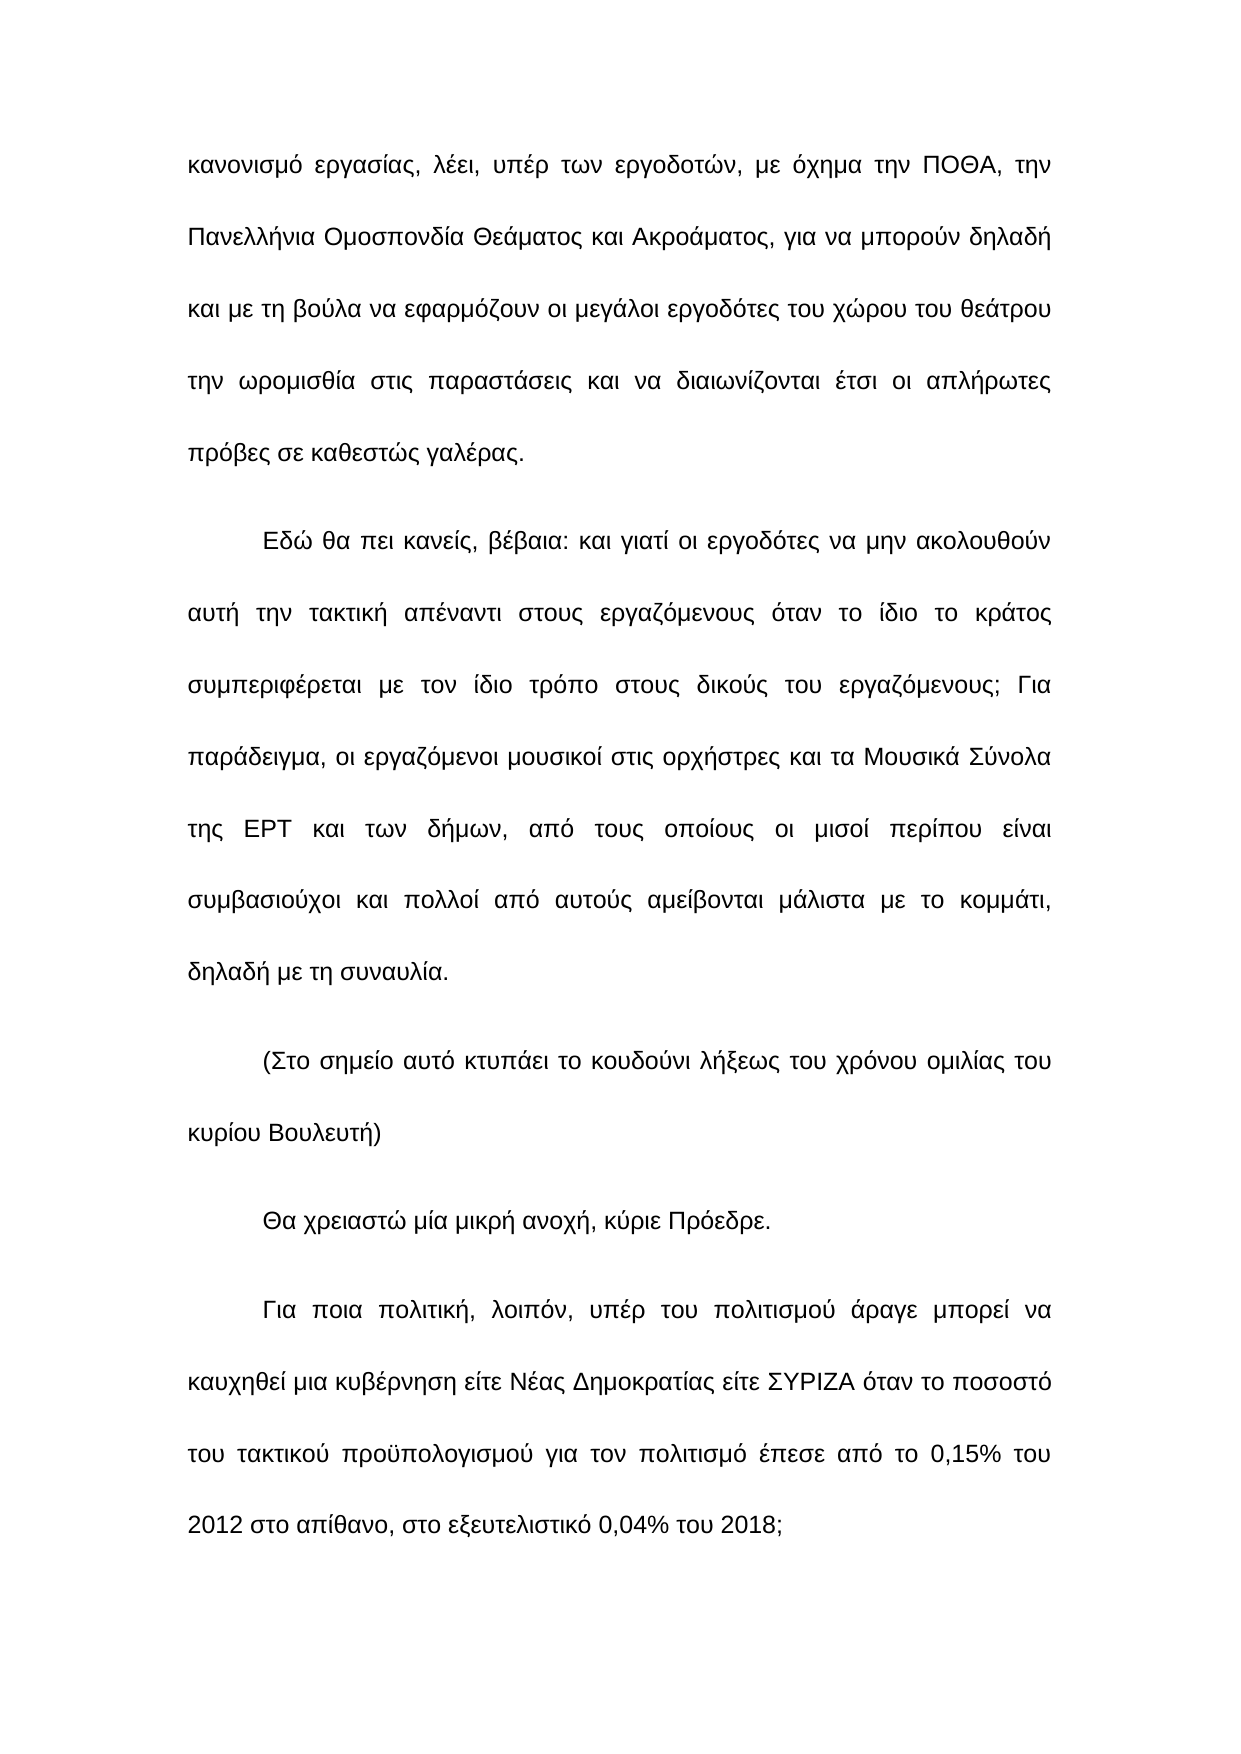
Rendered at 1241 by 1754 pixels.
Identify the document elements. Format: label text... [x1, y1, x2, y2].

text Εδώ θα πει κανείς, βέβαια: και γιατί οι εργοδότες να μην ακολουθούν αυτή την τακτική απέναντι στους εργαζόμενους όταν το ίδιο το κράτος συμπεριφέρεται με τον ίδιο τρόπο στους δικούς του εργαζόμενους; Για παράδειγμα, οι εργαζόμενοι μουσικοί στις ορχήστρες και τα Μουσικά Σύνολα της ΕΡΤ και των δήμων, από τους οποίους οι μισοί περίπου είναι συμβασιούχοι και πολλοί από αυτούς αμείβονται μάλιστα με το κομμάτι, δηλαδή με τη συναυλία. [187, 526, 1053, 986]
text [187, 150, 1053, 466]
text (Στο σημείο αυτό κτυπάει το κουδούνι λήξεως του χρόνου ομιλίας του κυρίου Βουλευτή) [187, 1046, 1053, 1146]
text Θα χρειαστώ μία μικρή ανοχή, κύριε Πρόεδρε. [187, 1206, 1053, 1235]
text Για ποια πολιτική, λοιπόν, υπέρ του πολιτισμού άραγε μπορεί να καυχηθεί μια κυβέρνηση είτε Νέας Δημοκρατίας είτε ΣΥΡΙΖΑ όταν το ποσοστό του τακτικού προϋπολογισμού για τον πολιτισμό έπεσε από το 0,15% του 2012 στο απίθανο, στο εξευτελιστικό 0,04% του 2018; [187, 1295, 1053, 1539]
